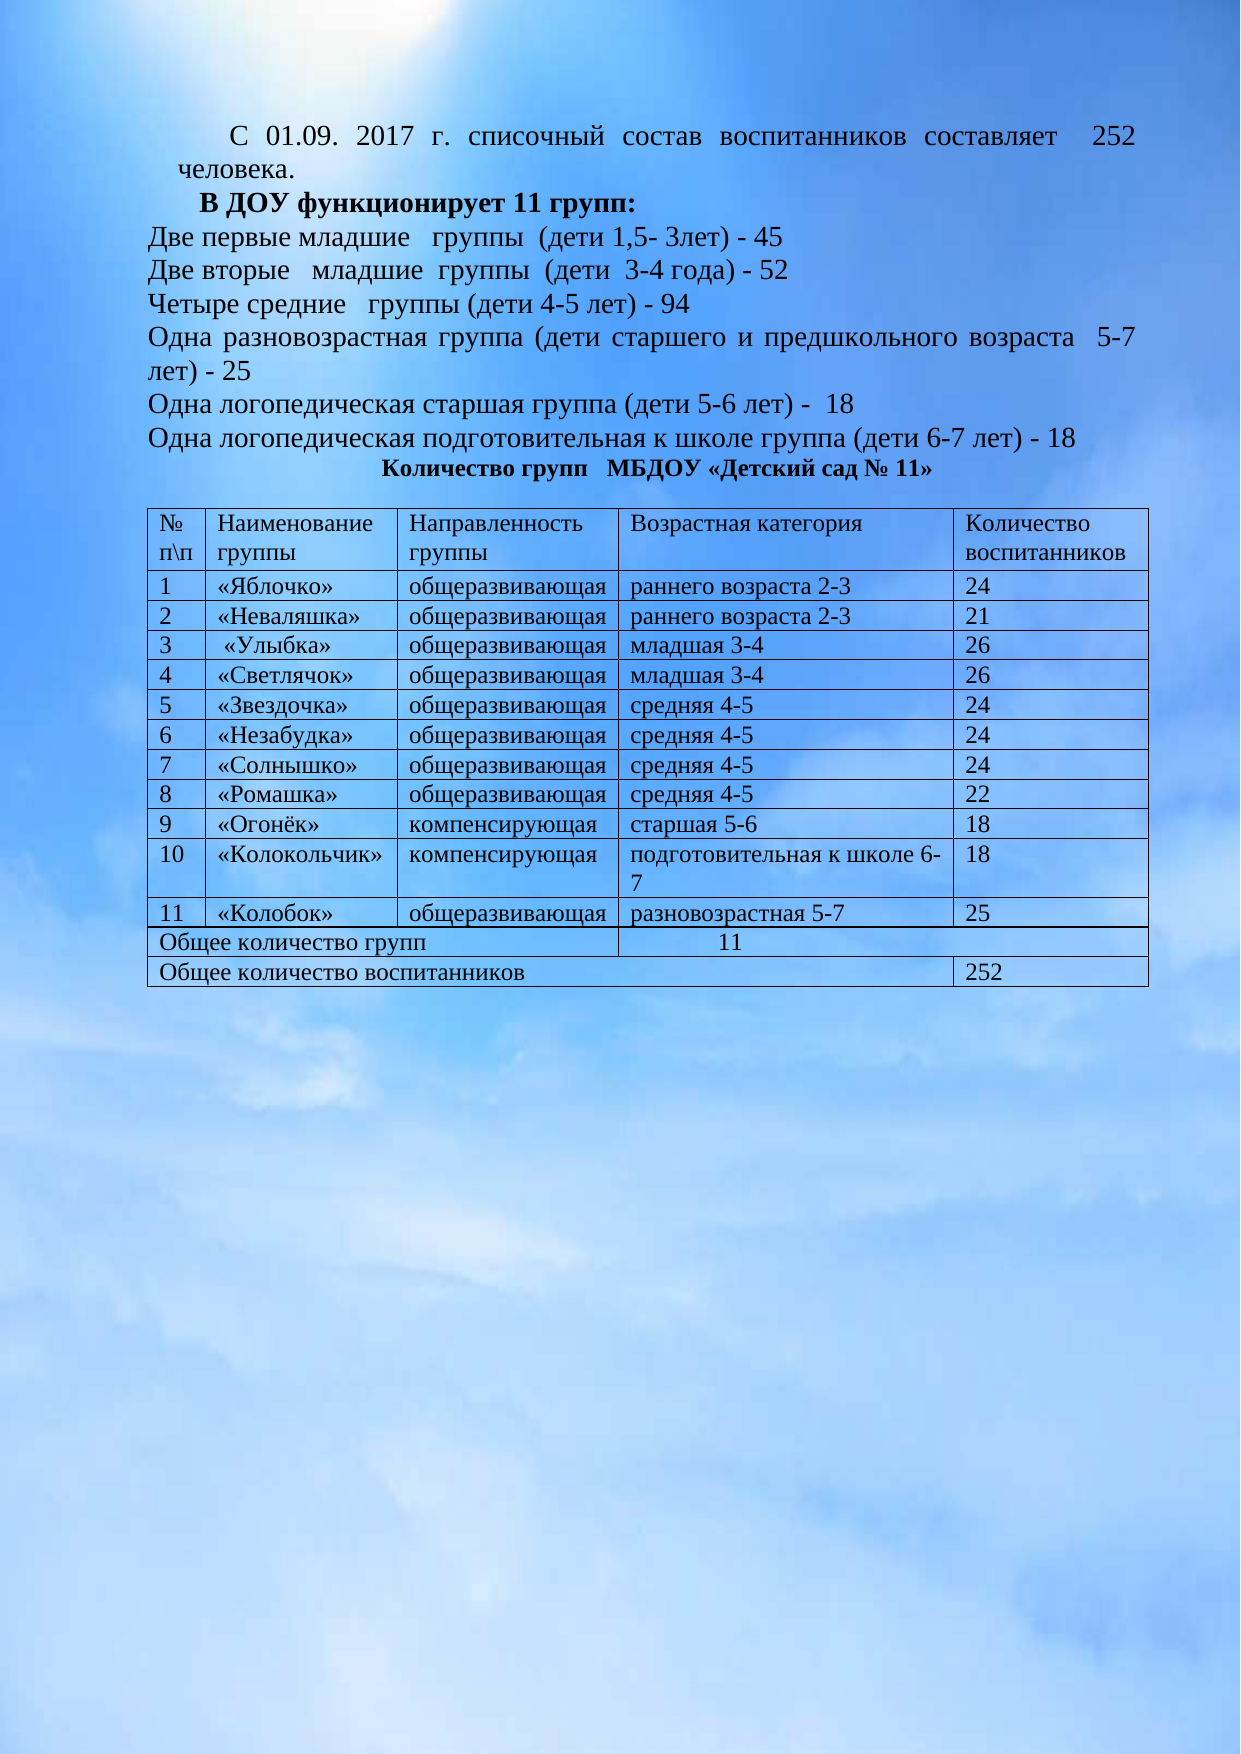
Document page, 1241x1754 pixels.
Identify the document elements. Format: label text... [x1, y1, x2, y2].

table_cell 24 [954, 571, 1148, 600]
table_cell подготовительная к школе 6-7 [619, 839, 953, 897]
table_cell младшая 3-4 [619, 660, 953, 689]
text Две первые младшие группы (дети 1,5- 3лет) - 45 [148, 219, 1137, 252]
table_cell 3 [148, 631, 205, 659]
table_cell 24 [954, 720, 1148, 749]
picture [0, 0, 1241, 1754]
table_cell 10 [148, 839, 205, 897]
text Одна разновозрастная группа (дети старшего и предшкольного возраста 5-7 лет) - 25 [148, 319, 1137, 386]
text В ДОУ функционирует 11 групп: [177, 185, 1137, 219]
table_cell 22 [954, 780, 1148, 808]
table_cell компенсирующая [398, 839, 618, 897]
table_cell общеразвивающая [398, 601, 618, 629]
table_cell 26 [954, 631, 1148, 659]
table_cell младшая 3-4 [619, 631, 953, 659]
table_cell 2 [148, 601, 205, 629]
table_cell общеразвивающая [398, 690, 618, 719]
table_cell «Огонёк» [206, 809, 397, 838]
text Одна логопедическая подготовительная к школе группа (дети 6-7 лет) - 18 [148, 420, 1137, 453]
table_cell 18 [954, 809, 1148, 838]
table_cell «Яблочко» [206, 571, 397, 600]
table_cell общеразвивающая [398, 750, 618, 778]
table_cell 11 [148, 898, 205, 926]
table_cell общеразвивающая [398, 898, 618, 926]
table_cell компенсирующая [398, 809, 618, 838]
table_cell средняя 4-5 [619, 780, 953, 808]
table_cell 9 [148, 809, 205, 838]
table_cell «Звездочка» [206, 690, 397, 719]
table_cell 6 [148, 720, 205, 749]
text Четыре средние группы (дети 4-5 лет) - 94 [148, 286, 1137, 319]
table_header Направленность группы [398, 509, 618, 570]
table_cell общеразвивающая [398, 780, 618, 808]
table_cell общеразвивающая [398, 631, 618, 659]
table_cell «Неваляшка» [206, 601, 397, 629]
table_cell «Солнышко» [206, 750, 397, 778]
table_cell «Улыбка» [206, 631, 397, 659]
table_cell 18 [954, 839, 1148, 897]
table_cell 11 [619, 928, 1148, 956]
table_header № п\п [148, 509, 205, 570]
table_cell 26 [954, 660, 1148, 689]
table_cell средняя 4-5 [619, 750, 953, 778]
table_cell «Колобок» [206, 898, 397, 926]
table_cell 21 [954, 601, 1148, 629]
table_cell общеразвивающая [398, 571, 618, 600]
table_cell 24 [954, 690, 1148, 719]
table_header Количество воспитанников [954, 509, 1148, 570]
table_cell Общее количество воспитанников [148, 957, 953, 986]
table_cell «Ромашка» [206, 780, 397, 808]
table_header Возрастная категория [619, 509, 953, 570]
table_cell раннего возраста 2-3 [619, 601, 953, 629]
table_cell 252 [954, 957, 1148, 986]
table_cell «Незабудка» [206, 720, 397, 749]
text Одна логопедическая старшая группа (дети 5-6 лет) - 18 [148, 386, 1137, 420]
table_cell общеразвивающая [398, 660, 618, 689]
table_cell «Колокольчик» [206, 839, 397, 897]
table_cell раннего возраста 2-3 [619, 571, 953, 600]
table_cell 4 [148, 660, 205, 689]
table_cell старшая 5-6 [619, 809, 953, 838]
text Две вторые младшие группы (дети 3-4 года) - 52 [148, 252, 1137, 286]
table_cell 1 [148, 571, 205, 600]
text С 01.09. 2017 г. списочный состав воспитанников составляет 252 человека. [177, 118, 1137, 185]
table_cell средняя 4-5 [619, 690, 953, 719]
table_cell 8 [148, 780, 205, 808]
table_cell «Светлячок» [206, 660, 397, 689]
table_cell средняя 4-5 [619, 720, 953, 749]
table_cell разновозрастная 5-7 [619, 898, 953, 926]
table_cell общеразвивающая [398, 720, 618, 749]
text Количество групп МБДОУ «Детский сад № 11» [148, 453, 1137, 482]
table_cell 5 [148, 690, 205, 719]
table_cell 25 [954, 898, 1148, 926]
table_header Наименование группы [206, 509, 397, 570]
table_cell 7 [148, 750, 205, 778]
table_cell 24 [954, 750, 1148, 778]
table_cell Общее количество групп [148, 928, 618, 956]
